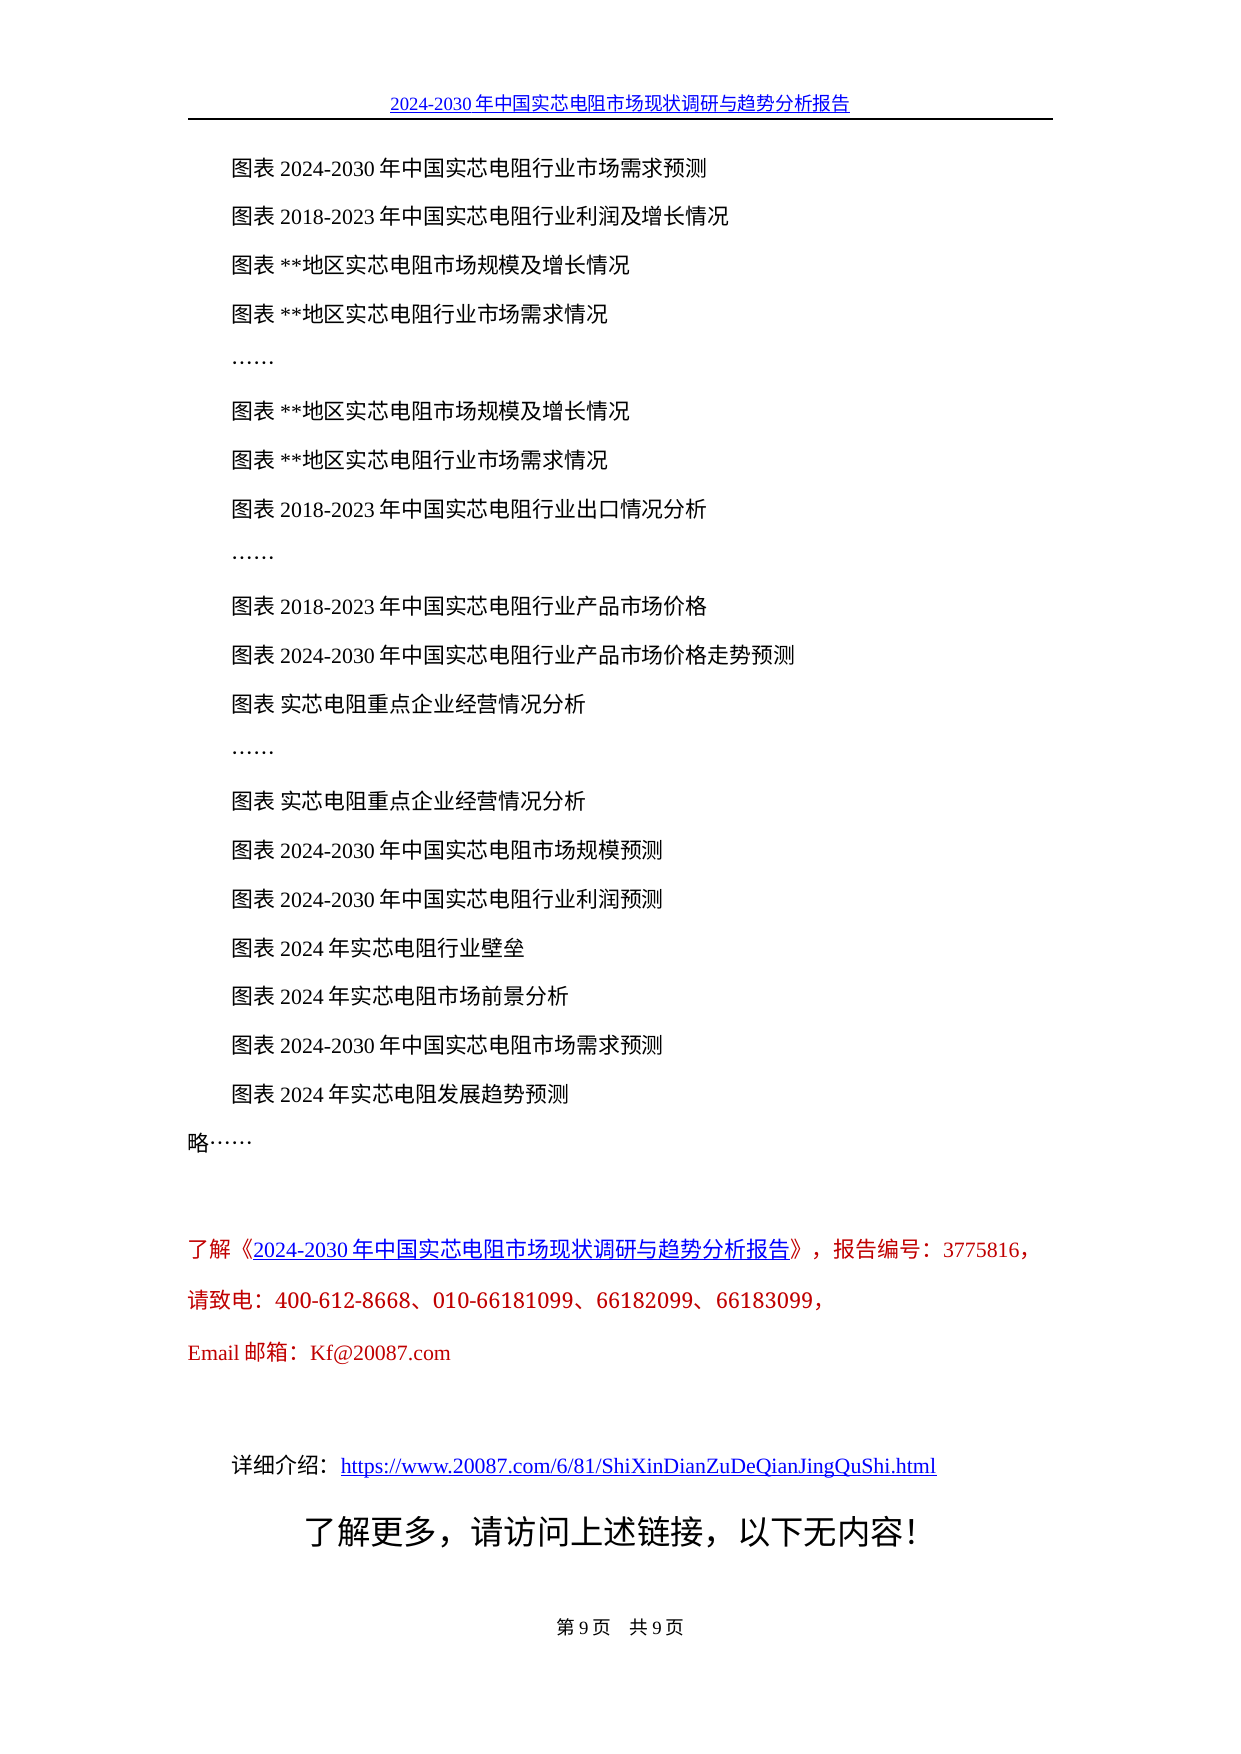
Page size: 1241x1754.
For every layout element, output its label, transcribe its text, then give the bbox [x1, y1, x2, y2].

text 请致电：400-612-8668、010-66181099、66182099、66183099， [187, 1283, 1053, 1316]
title 了解更多，请访问上述链接，以下无内容！ [187, 1498, 1053, 1563]
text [187, 150, 1053, 1158]
text Email邮箱：Kf@20087.com [187, 1335, 1053, 1367]
text 详细介绍：https://www.20087.com/6/81/ShiXinDianZuDeQianJingQuShi.html [187, 1448, 1053, 1480]
text 了解《2024-2030年中国实芯电阻市场现状调研与趋势分析报告》，报告编号：3775816， [187, 1232, 1053, 1264]
